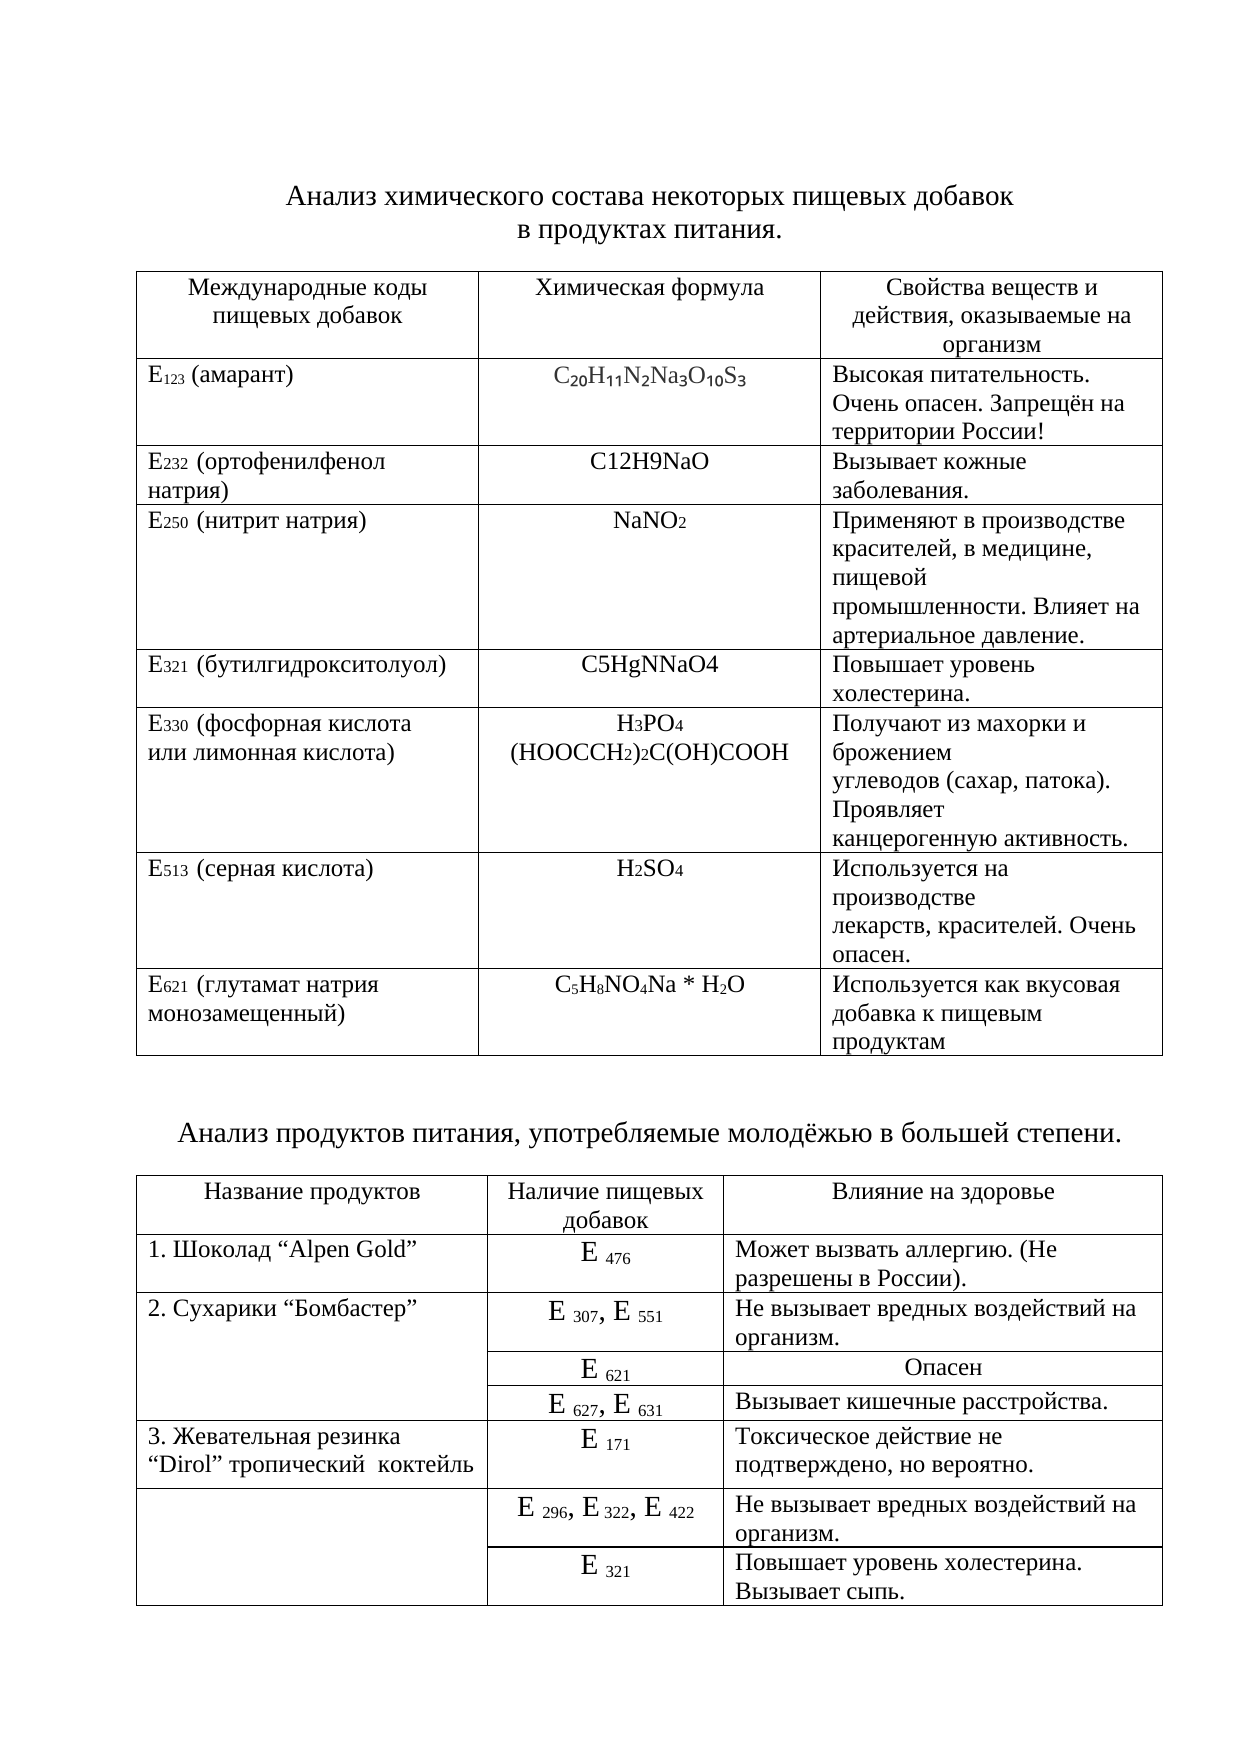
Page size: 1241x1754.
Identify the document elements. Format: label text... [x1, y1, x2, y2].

table_cell Е 476 [488, 1235, 723, 1292]
text Анализ химического состава некоторых пищевых добавок [148, 178, 1152, 211]
table_cell Опасен [724, 1352, 1162, 1385]
table_cell Может вызвать аллергию. (Не разрешены в России). [724, 1235, 1162, 1292]
table_cell С5НgNNаО4 [479, 650, 820, 707]
table_cell H2SO4 [479, 853, 820, 968]
table_cell Используется как вкусовая добавка к пищевым продуктам [821, 969, 1162, 1055]
table_cell Повышает уровень холестерина. Вызывает сыпь. [724, 1548, 1162, 1605]
table_cell Не вызывает вредных воздействий на организм. [724, 1293, 1162, 1351]
table_header Наличие пищевых добавок [488, 1176, 723, 1233]
table_cell Используется на производстве лекарств, красителей. Очень опасен. [821, 853, 1162, 968]
table_cell C₂₀H₁₁N₂Na₃O₁₀S₃ [479, 359, 820, 445]
table_cell Е321 (бутилгидрокситолуол) [137, 650, 478, 707]
table_cell 2. Сухарики “Бомбастер” [137, 1293, 487, 1420]
table_cell Е 296, Е 322, Е 422 [488, 1489, 723, 1546]
table_cell Е 321 [488, 1548, 723, 1605]
table_header Название продуктов [137, 1176, 487, 1233]
table_cell Е232 (ортофенилфенол натрия) [137, 446, 478, 504]
table_cell Высокая питательность. Очень опасен. Запрещён на территории России! [821, 359, 1162, 445]
table_header Свойства веществ и действия, оказываемые на организм [821, 272, 1162, 358]
table_cell Е123 (амарант) [137, 359, 478, 445]
table_cell Е250 (нитрит натрия) [137, 505, 478, 648]
table_cell Получают из махорки и брожением углеводов (сахар, патока). Проявляет канцерогенную активность. [821, 708, 1162, 852]
text в продуктах питания. [148, 211, 1152, 245]
table_cell Токсическое действие не подтверждено, но вероятно. [724, 1421, 1162, 1488]
table_cell Е 171 [488, 1421, 723, 1488]
table_cell Повышает уровень холестерина. [821, 650, 1162, 707]
table_cell Применяют в производстве красителей, в медицине, пищевой промышленности. Влияет на артериальное давление. [821, 505, 1162, 648]
table_cell H3PO4 (HOOCCH2)2C(OH)COOH [479, 708, 820, 852]
table_cell C5H8NO4Na * H2O [479, 969, 820, 1055]
table_cell 3. Жевательная резинка “Dirol” тропический коктейль [137, 1421, 487, 1488]
table_cell NaNO2 [479, 505, 820, 648]
table_cell Вызывает кишечные расстройства. [724, 1386, 1162, 1420]
text Анализ продуктов питания, употребляемые молодёжью в большей степени. [148, 1116, 1152, 1149]
table_cell Е513 (серная кислота) [137, 853, 478, 968]
table_cell 1. Шоколад “Alpen Gold” [137, 1235, 487, 1292]
table_cell Е 307, Е 551 [488, 1293, 723, 1351]
table_cell C12H9NaO [479, 446, 820, 504]
table_header Международные коды пищевых добавок [137, 272, 478, 358]
table_cell Не вызывает вредных воздействий на организм. [724, 1489, 1162, 1546]
table_cell Вызывает кожные заболевания. [821, 446, 1162, 504]
table_cell Е330 (фосфорная кислота или лимонная кислота) [137, 708, 478, 852]
table_cell Е 621 [488, 1352, 723, 1385]
table_cell [137, 1489, 487, 1605]
table_cell Е621 (глутамат натрия монозамещенный) [137, 969, 478, 1055]
table_cell Е 627, Е 631 [488, 1386, 723, 1420]
table_header Влияние на здоровье [724, 1176, 1162, 1233]
table_header Химическая формула [479, 272, 820, 358]
